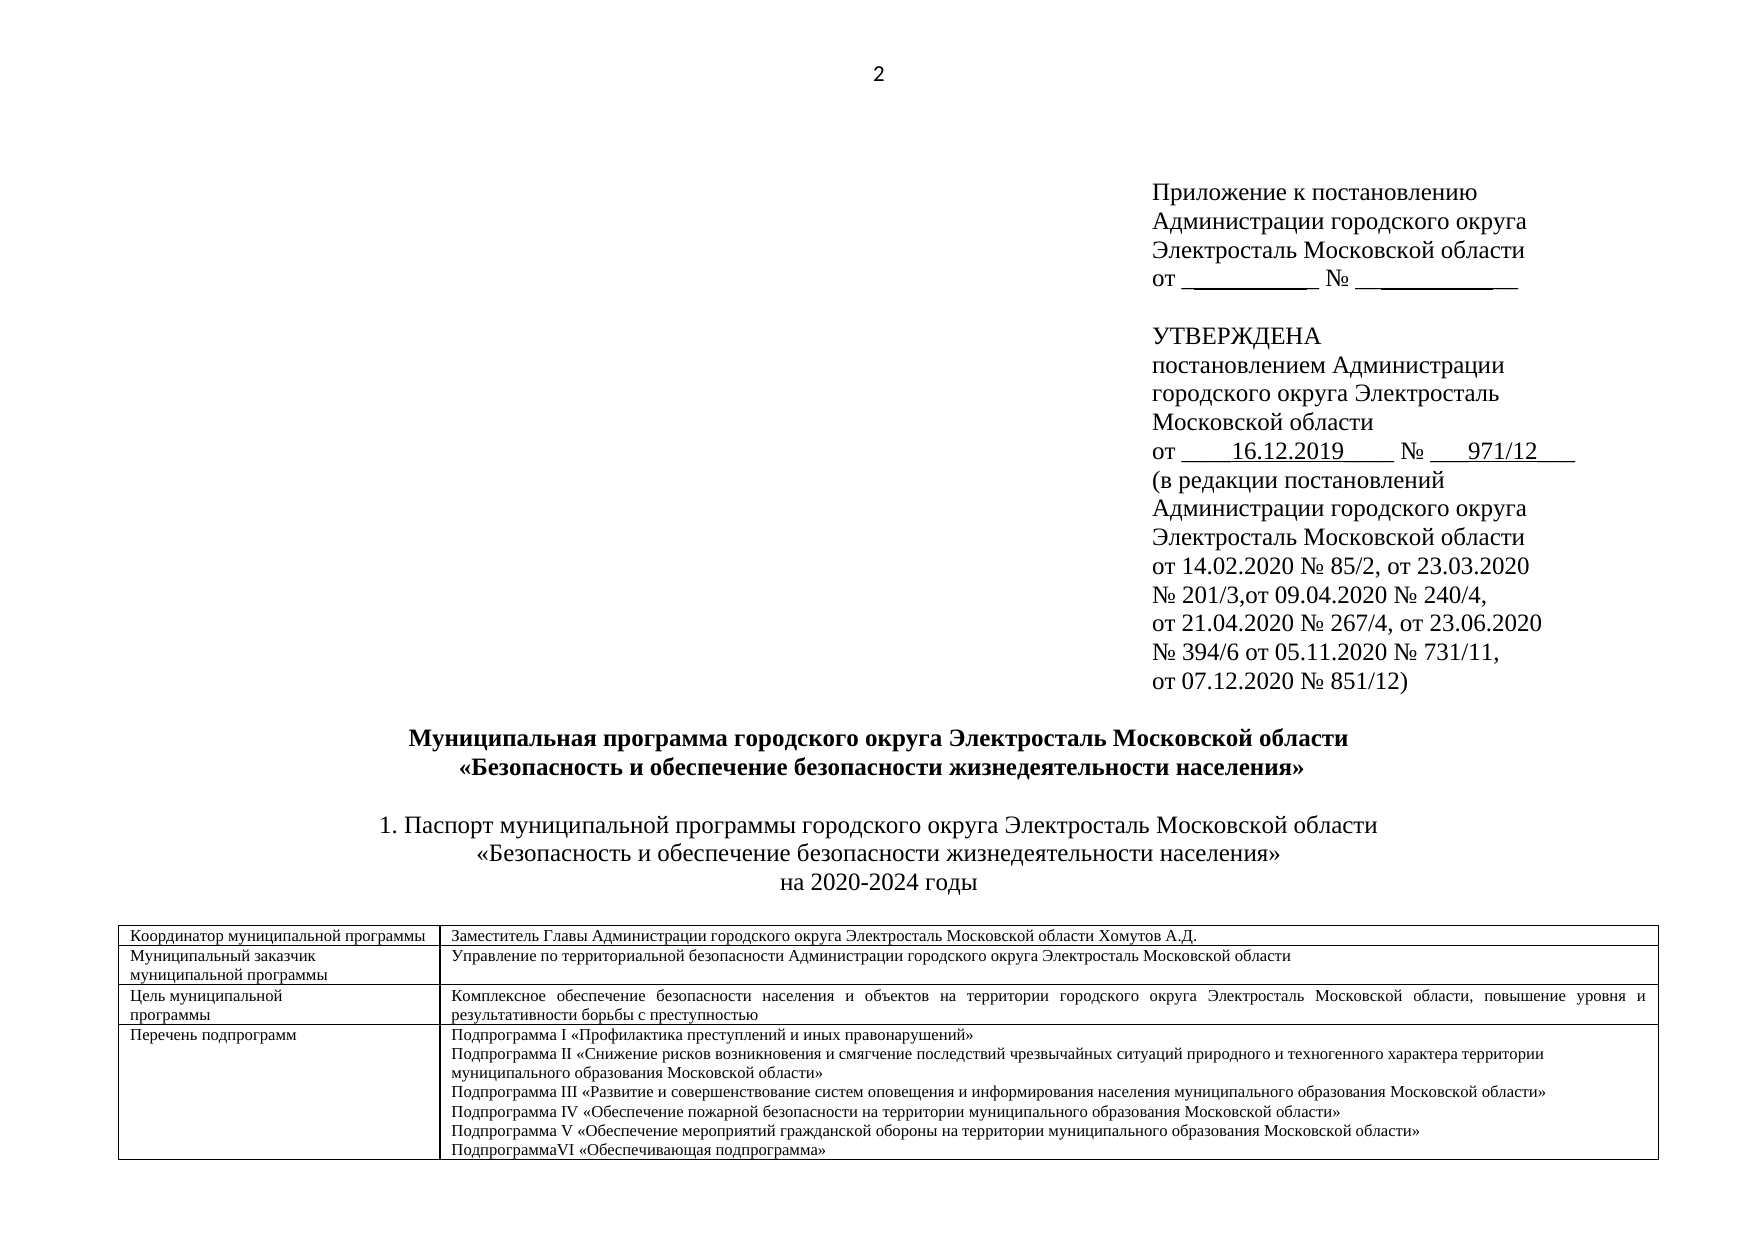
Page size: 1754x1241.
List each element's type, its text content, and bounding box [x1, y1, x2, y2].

text Электросталь Московской области [118, 522, 1639, 551]
text УТВЕРЖДЕНА [118, 321, 1639, 350]
text от ___________ № _____________ [118, 263, 1639, 292]
table_cell Муниципальный заказчик муниципальной программы [119, 946, 439, 984]
table_header Координатор муниципальной программы [119, 926, 439, 945]
text от ____16.12.2019____ № ___971/12___ [118, 436, 1639, 465]
text 1. Паспорт муниципальной программы городского округа Электросталь Московской области [118, 810, 1639, 838]
table_cell Комплексное обеспечение безопасности населения и объектов на территории городского округа Электросталь Московской области, повышение уровня и результативности борьбы с преступностью [441, 985, 1658, 1024]
text «Безопасность и обеспечение безопасности жизнедеятельности населения» [118, 752, 1639, 781]
table_cell Цель муниципальной программы [119, 985, 439, 1024]
text Муниципальная программа городского округа Электросталь Московской области [118, 723, 1639, 752]
table_cell Управление по территориальной безопасности Администрации городского округа Электросталь Московской области [441, 946, 1658, 984]
text Московской области [118, 407, 1639, 436]
text «Безопасность и обеспечение безопасности жизнедеятельности населения» [118, 838, 1639, 867]
text Администрации городского округа [118, 493, 1639, 522]
table_cell Перечень подпрограмм [119, 1025, 439, 1159]
text № 201/3,от 09.04.2020 № 240/4, [1152, 580, 1639, 608]
text (в редакции постановлений [118, 465, 1639, 493]
text от 21.04.2020 № 267/4, от 23.06.2020 № 394/6 от 05.11.2020 № 731/11, от 07.12.2020 № 851/12) [1152, 608, 1639, 695]
text городского округа Электросталь [118, 378, 1639, 407]
table_cell Подпрограмма I «Профилактика преступлений и иных правонарушений» Подпрограмма II «Снижение рисков возникновения и смягчение последствий чрезвычайных ситуаций природного и техногенного характера территории муниципального образования Московской области» Подпрограмма III «Развитие и совершенствование систем оповещения и информирования населения муниципального образования Московской области» Подпрограмма IV «Обеспечение пожарной безопасности на территории муниципального образования Московской области» Подпрограмма V «Обеспечение мероприятий гражданской обороны на территории муниципального образования Московской области» ПодпрограммаVI «Обеспечивающая подпрограмма» [441, 1025, 1658, 1159]
table_header Заместитель Главы Администрации городского округа Электросталь Московской области Хомутов А.Д. [441, 926, 1658, 945]
text Администрации городского округа [118, 206, 1639, 235]
text Электросталь Московской области [118, 235, 1639, 263]
text постановлением Администрации [118, 350, 1639, 378]
text от 14.02.2020 № 85/2, от 23.03.2020 [1152, 551, 1639, 580]
text Приложение к постановлению [118, 177, 1639, 206]
text на 2020-2024 годы [118, 867, 1639, 896]
